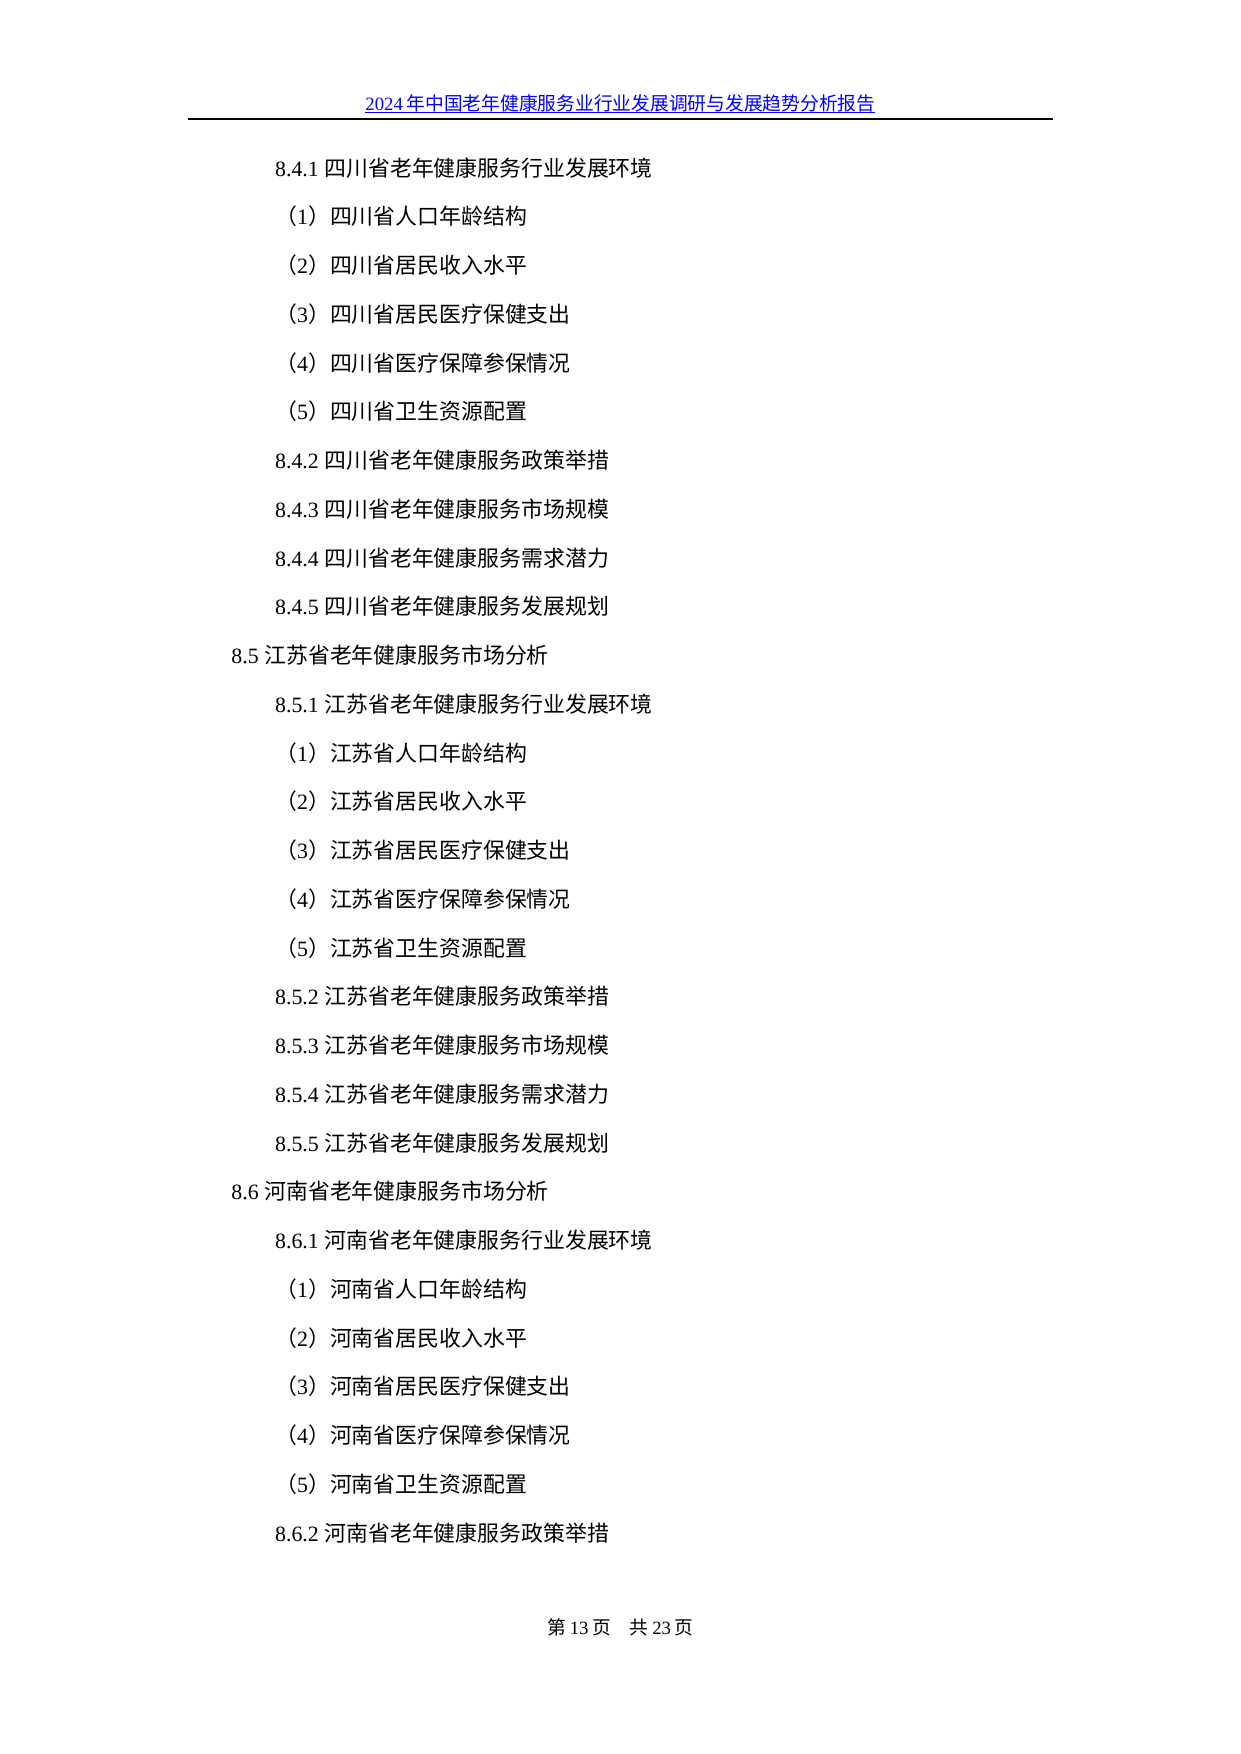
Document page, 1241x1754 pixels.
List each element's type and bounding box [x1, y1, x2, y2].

text [187, 150, 1053, 1548]
